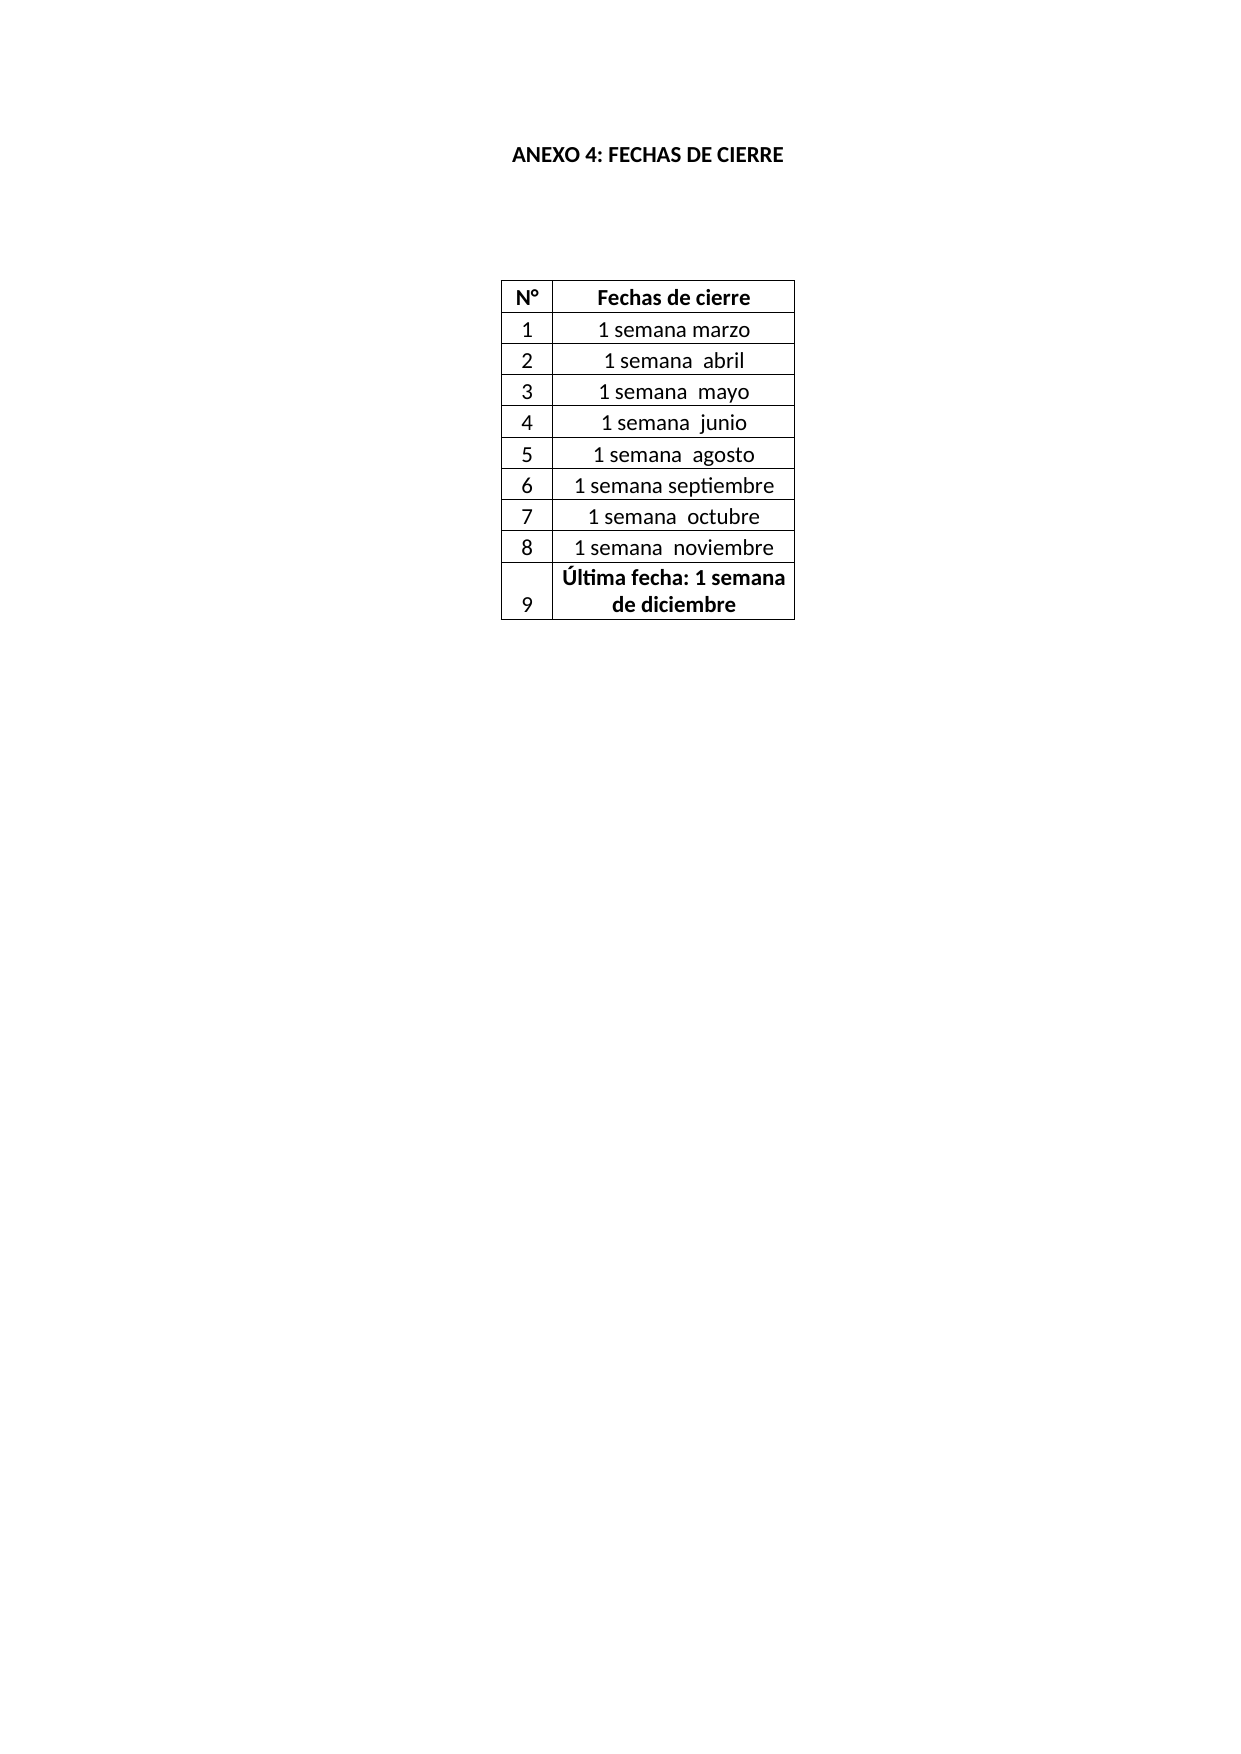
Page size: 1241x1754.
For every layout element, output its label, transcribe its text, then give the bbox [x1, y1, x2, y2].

table_cell 1 semana agosto [553, 438, 794, 468]
table_cell Última fecha: 1 semana de diciembre [553, 563, 794, 619]
table_cell 1 semana mayo [553, 375, 794, 405]
table_cell 1 semana marzo [553, 313, 794, 343]
table_cell 1 [502, 313, 552, 343]
table_cell 1 semana noviembre [553, 531, 794, 562]
table_cell 1 semana septiembre [553, 469, 794, 499]
table_header Fechas de cierre [553, 281, 794, 312]
table_cell 2 [502, 344, 552, 374]
table_header N° [502, 281, 552, 312]
table_cell 7 [502, 500, 552, 530]
table_cell 4 [502, 406, 552, 437]
table_cell 1 semana abril [553, 344, 794, 374]
table_cell 1 semana octubre [553, 500, 794, 530]
table_cell 3 [502, 375, 552, 405]
table_cell 8 [502, 531, 552, 562]
table_cell 9 [502, 563, 552, 619]
table_cell 6 [502, 469, 552, 499]
table_cell 5 [502, 438, 552, 468]
text ANEXO 4: FECHAS DE CIERRE [103, 140, 1192, 168]
table_cell 1 semana junio [553, 406, 794, 437]
